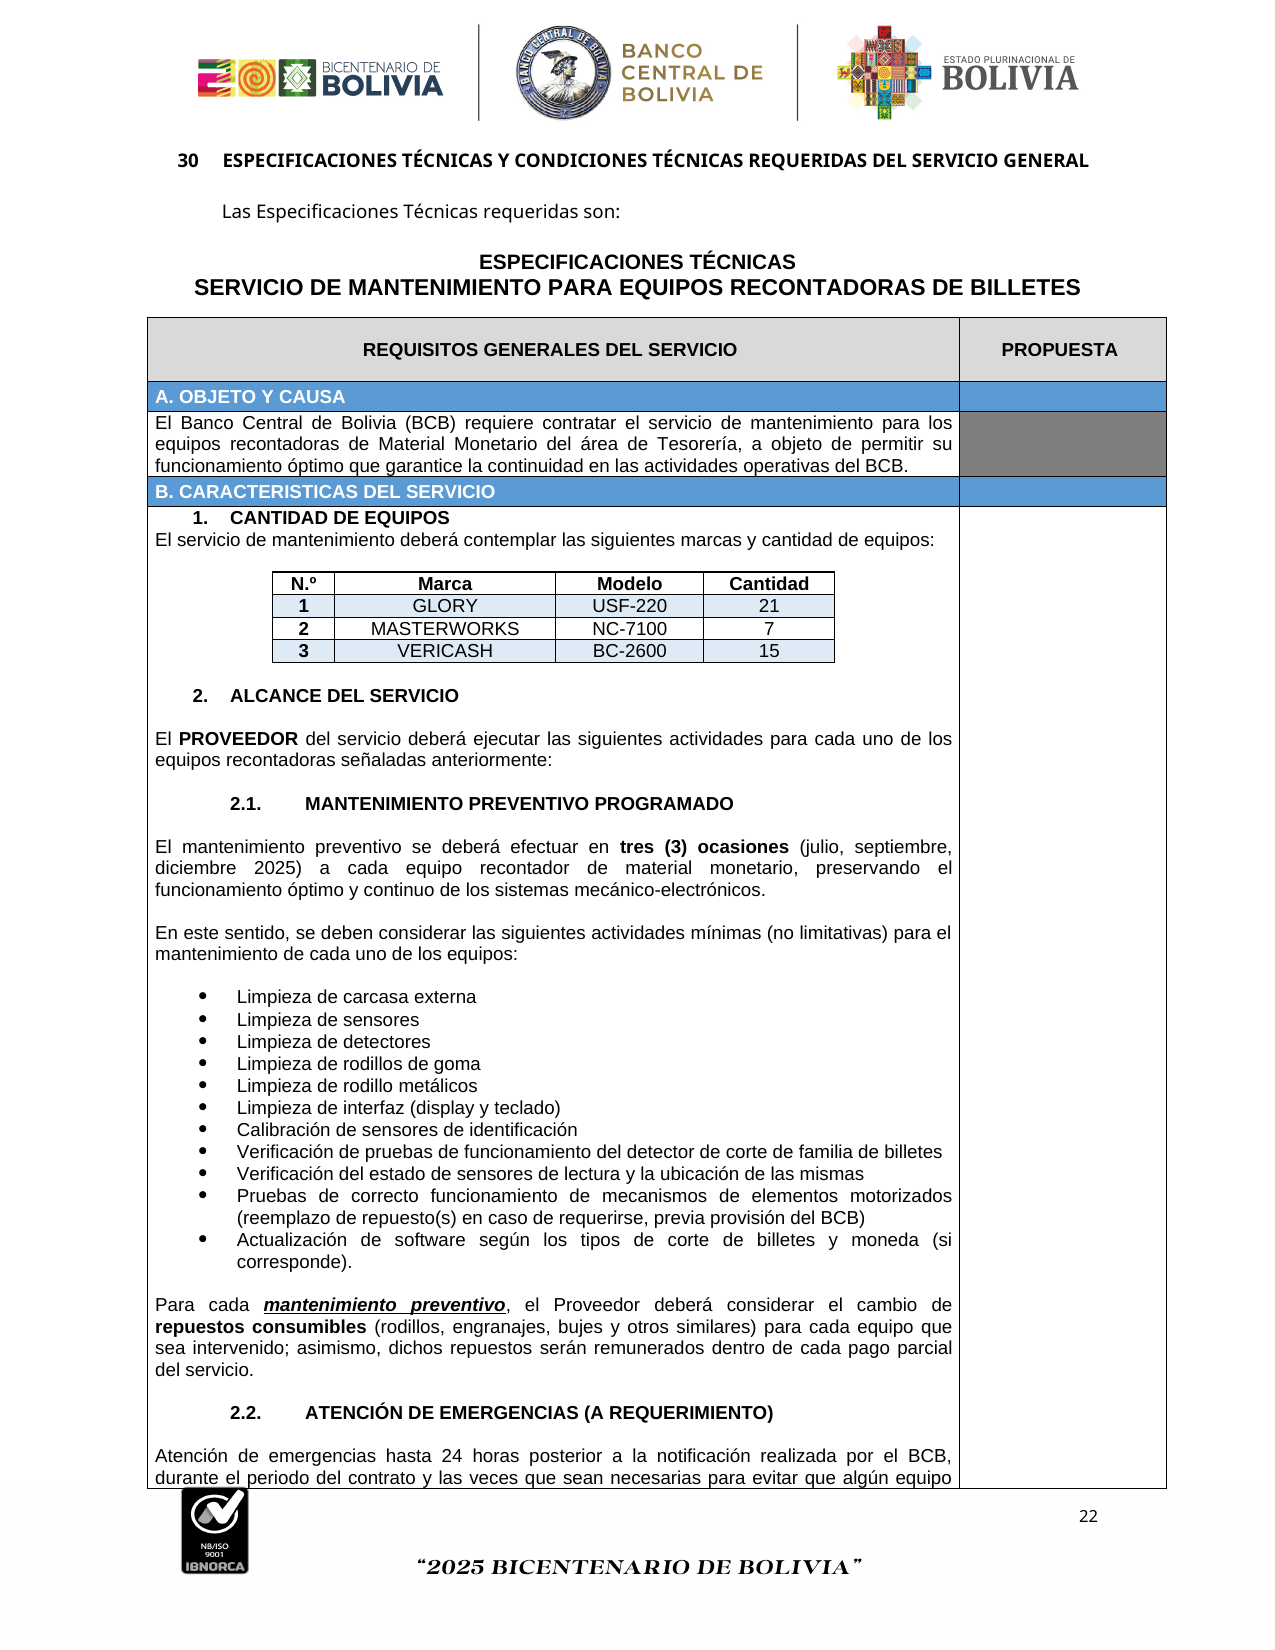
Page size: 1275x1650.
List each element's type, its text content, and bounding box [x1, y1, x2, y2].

text Las Especificaciones Técnicas requeridas son: [222, 199, 1098, 224]
table_header PROPUESTA [960, 318, 1166, 381]
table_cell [148, 507, 959, 1488]
table_cell A. OBJETO Y CAUSA [148, 382, 959, 411]
table_header REQUISITOS GENERALES DEL SERVICIO [148, 318, 959, 381]
table_cell [960, 507, 1166, 1488]
title ESPECIFICACIONES TÉCNICAS Y CONDICIONES TÉCNICAS REQUERIDAS DEL SERVICIO GENERAL [177, 148, 1098, 173]
picture [0, 1484, 1275, 1644]
table_cell [960, 382, 1166, 411]
text ESPECIFICACIONES TÉCNICAS [177, 250, 1098, 274]
table_cell El Banco Central de Bolivia (BCB) requiere contratar el servicio de mantenimiento para los equipos recontadoras de Material Monetario del área de Tesorería, a objeto de permitir su funcionamiento óptimo que garantice la continuidad en las actividades operativas del BCB. [148, 412, 959, 476]
table_cell [960, 477, 1166, 506]
table_cell [960, 412, 1166, 476]
picture [0, 8, 1275, 124]
table_cell B. CARACTERISTICAS DEL SERVICIO [148, 477, 959, 506]
text SERVICIO DE MANTENIMIENTO PARA EQUIPOS RECONTADORAS DE BILLETES [177, 274, 1098, 300]
